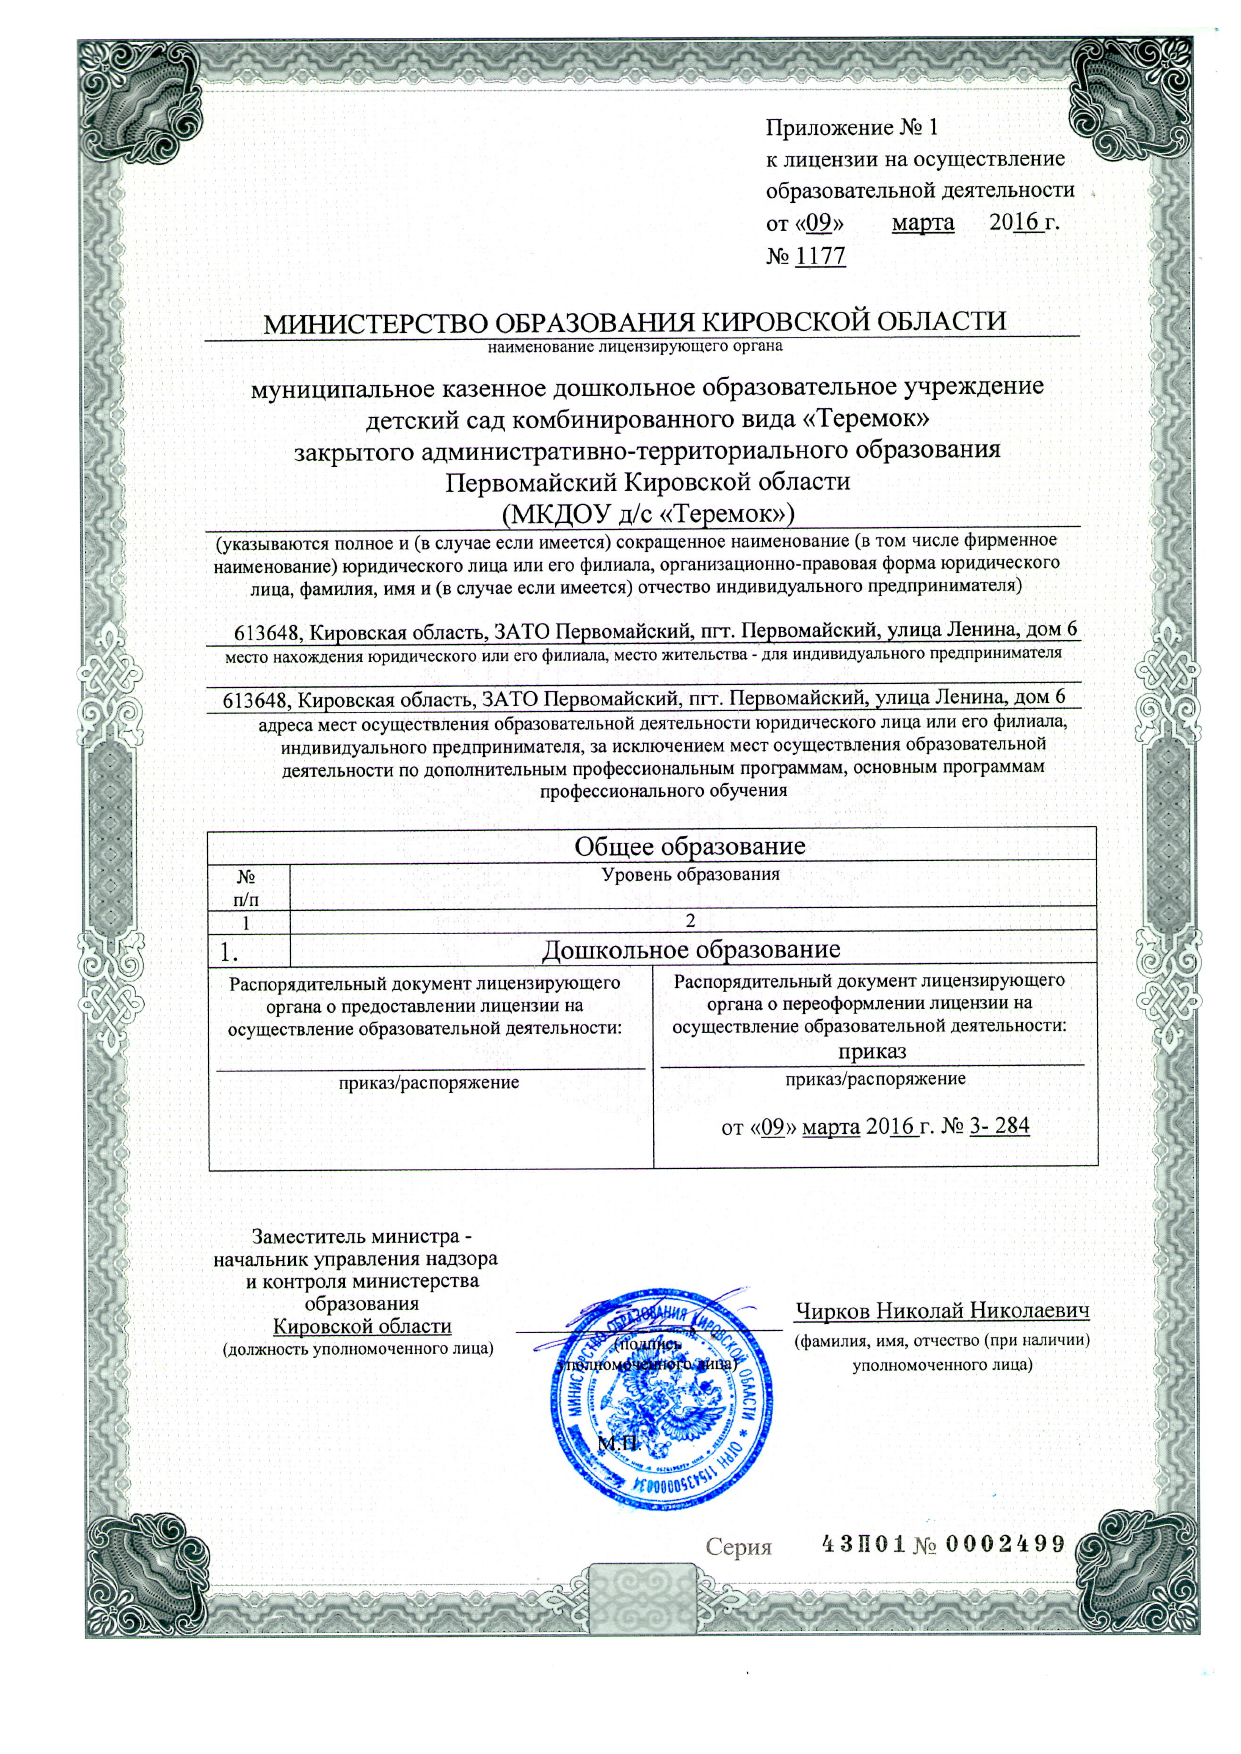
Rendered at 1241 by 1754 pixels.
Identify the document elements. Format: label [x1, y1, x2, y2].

picture [60, 27, 1228, 1676]
